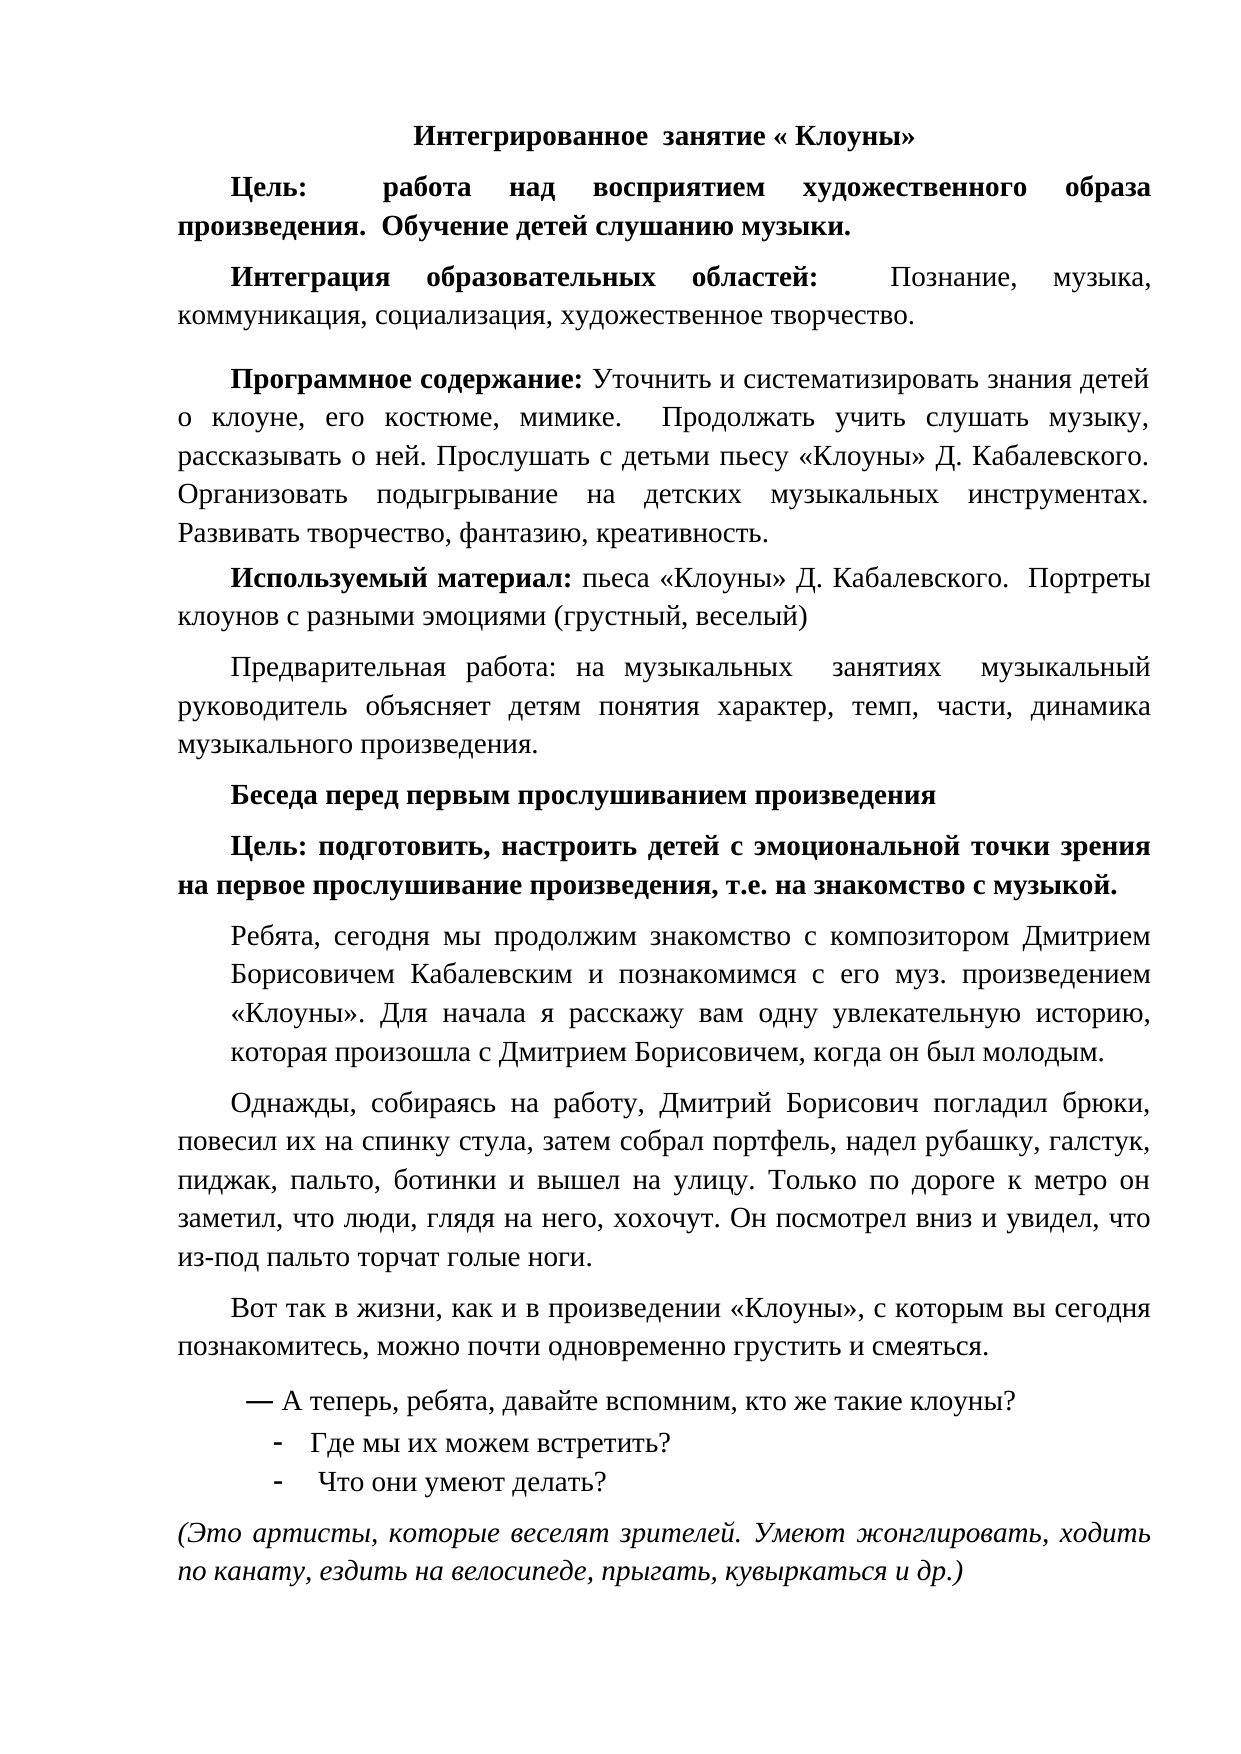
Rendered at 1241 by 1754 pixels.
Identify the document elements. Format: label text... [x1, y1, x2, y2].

text Вот так в жизни, как и в произведении «Клоуны», с которым вы сегодня познакомитесь, можно почти одновременно грустить и смеяться. [177, 1290, 1152, 1362]
text Используемый материал: пьеса «Клоуны» Д. Кабалевского. Портреты клоунов с разными эмоциями (грустный, веселый) [177, 560, 1152, 632]
text Интеграция образовательных областей: Познание, музыка, коммуникация, социализация, художественное творчество. [177, 259, 1152, 331]
list Где мы их можем встретить? [273, 1425, 1152, 1459]
list Что они умеют делать? [273, 1464, 1152, 1497]
text Однажды, собираясь на работу, Дмитрий Борисович погладил брюки, повесил их на спинку стула, затем собрал портфель, надел рубашку, галстук, пиджак, пальто, ботинки и вышел на улицу. Только по дороге к метро он заметил, что люди, глядя на него, хохочут. Он посмотрел вниз и увидел, что из-под пальто торчат голые ноги. [177, 1085, 1152, 1272]
text Программное содержание: Уточнить и систематизировать знания детей о клоуне, его костюме, мимике. Продолжать учить слушать музыку, рассказывать о ней. Прослушать с детьми пьесу «Клоуны» Д. Кабалевского. Организовать подыгрывание на детских музыкальных инструментах. Развивать творчество, фантазию, креативность. [177, 361, 1149, 548]
text Предварительная работа: на музыкальных занятиях музыкальный руководитель объясняет детям понятия характер, темп, части, динамика музыкального произведения. [177, 649, 1152, 760]
text (Это артисты, которые веселят зрителей. Умеют жонглировать, ходить по канату, ездить на велосипеде, прыгать, кувыркаться и др.) [177, 1515, 1152, 1587]
text Беседа перед первым прослушиванием произведения [177, 777, 1152, 811]
list Ребята, сегодня мы продолжим знакомство с композитором Дмитрием Борисовичем Кабалевским и познакомимся с его муз. произведением «Клоуны». Для начала я расскажу вам одну увлекательную историю, которая произошла с Дмитрием Борисовичем, когда он был молодым. [230, 918, 1152, 1067]
text Интегрированное занятие « Клоуны» [177, 118, 1152, 152]
text Цель: работа над восприятием художественного образа произведения. Обучение детей слушанию музыки. [177, 169, 1152, 241]
text — А теперь, ребята, давайте вспомним, кто же такие клоуны? [177, 1379, 1152, 1419]
text Цель: подготовить, настроить детей с эмоциональной точки зрения на первое прослушивание произведения, т.е. на знакомство с музыкой. [177, 828, 1152, 901]
